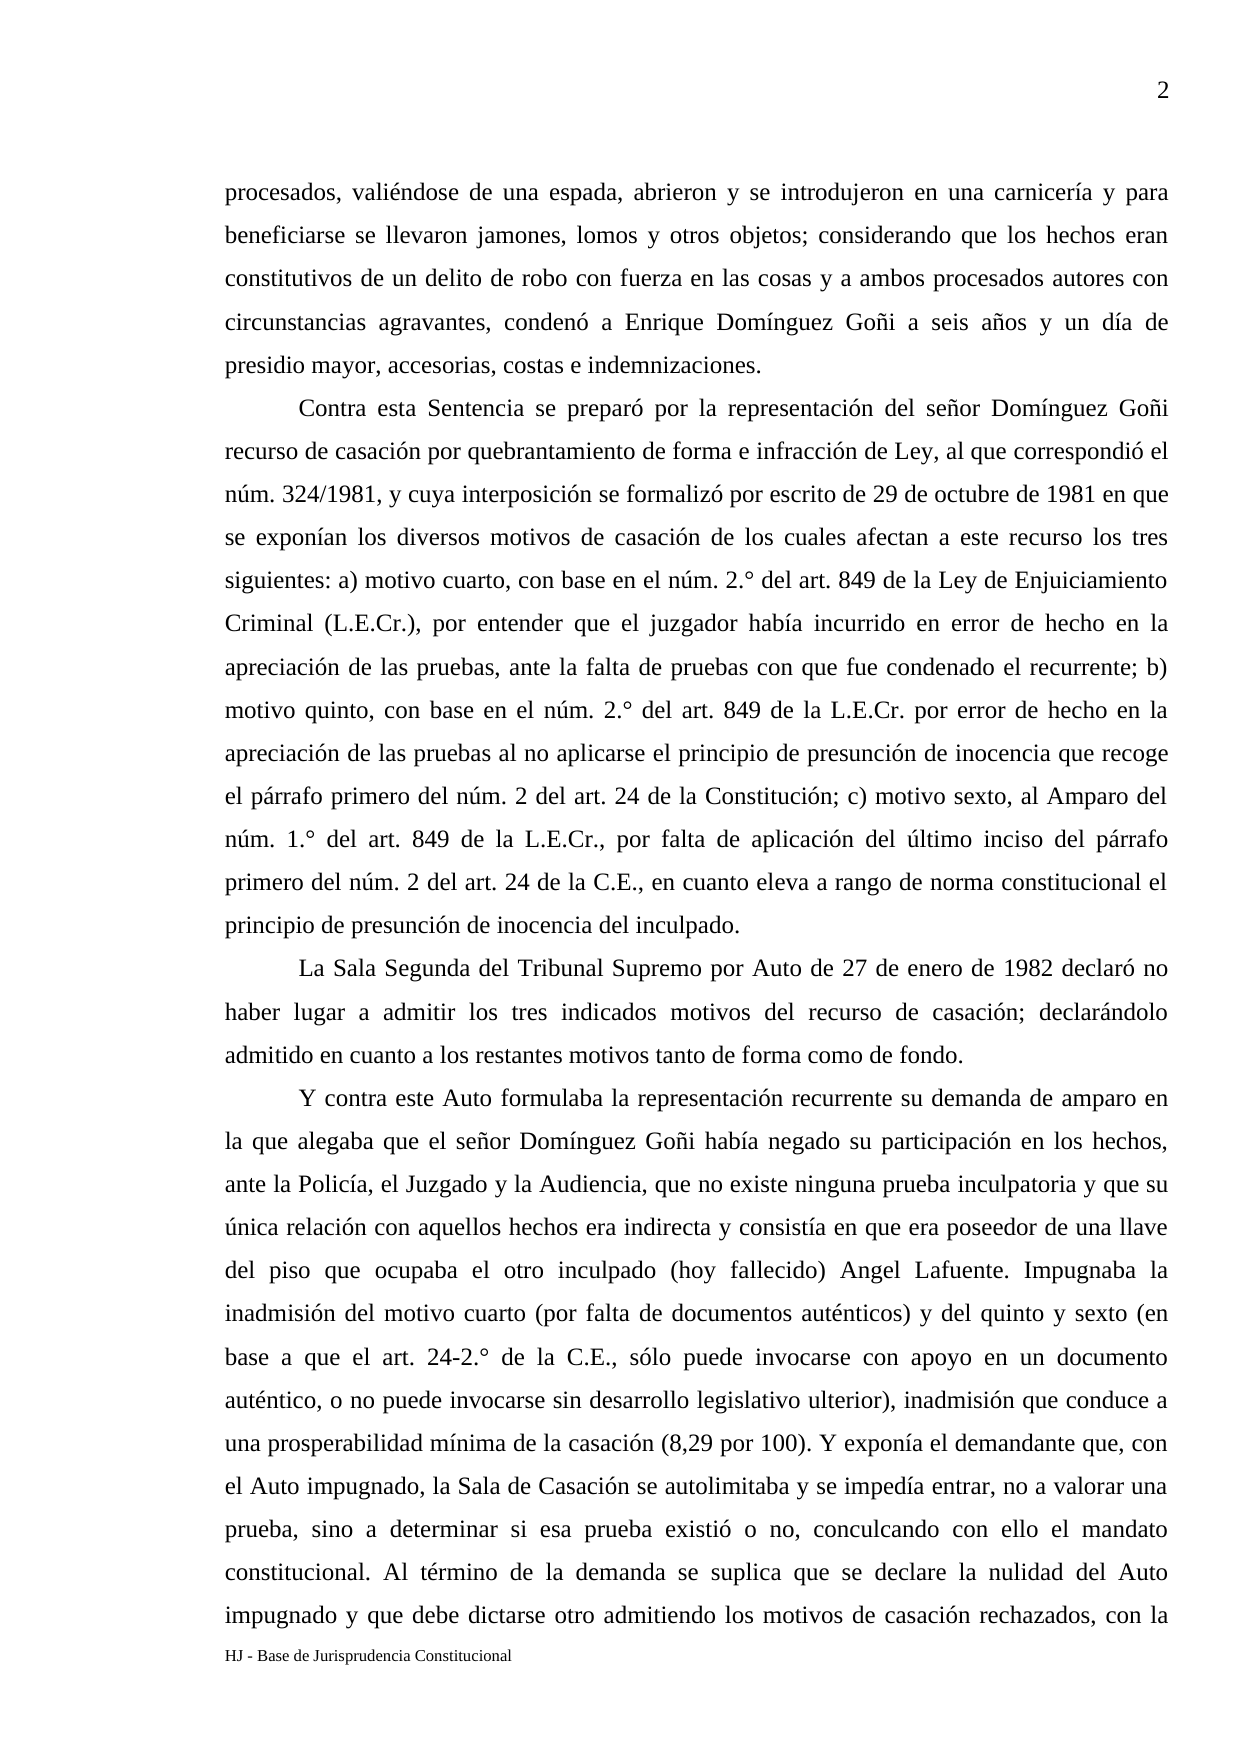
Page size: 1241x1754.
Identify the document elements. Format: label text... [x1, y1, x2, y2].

text La Sala Segunda del Tribunal Supremo por Auto de 27 de enero de 1982 declaró no haber lugar a admitir los tres indicados motivos del recurso de casación; declarándolo admitido en cuanto a los restantes motivos tanto de forma como de fondo. [224, 953, 1169, 1068]
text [224, 1083, 1169, 1629]
text Contra esta Sentencia se preparó por la representación del señor Domínguez Goñi recurso de casación por quebrantamiento de forma e infracción de Ley, al que correspondió el núm. 324/1981, y cuya interposición se formalizó por escrito de 29 de octubre de 1981 en que se exponían los diversos motivos de casación de los cuales afectan a este recurso los tres siguientes: a) motivo cuarto, con base en el núm. 2.° del art. 849 de la Ley de Enjuiciamiento Criminal (L.E.Cr.), por entender que el juzgador había incurrido en error de hecho en la apreciación de las pruebas, ante la falta de pruebas con que fue condenado el recurrente; b) motivo quinto, con base en el núm. 2.° del art. 849 de la L.E.Cr. por error de hecho en la apreciación de las pruebas al no aplicarse el principio de presunción de inocencia que recoge el párrafo primero del núm. 2 del art. 24 de la Constitución; c) motivo sexto, al Amparo del núm. 1.° del art. 849 de la L.E.Cr., por falta de aplicación del último inciso del párrafo primero del núm. 2 del art. 24 de la C.E., en cuanto eleva a rango de norma constitucional el principio de presunción de inocencia del inculpado. [224, 393, 1169, 939]
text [224, 177, 1169, 378]
